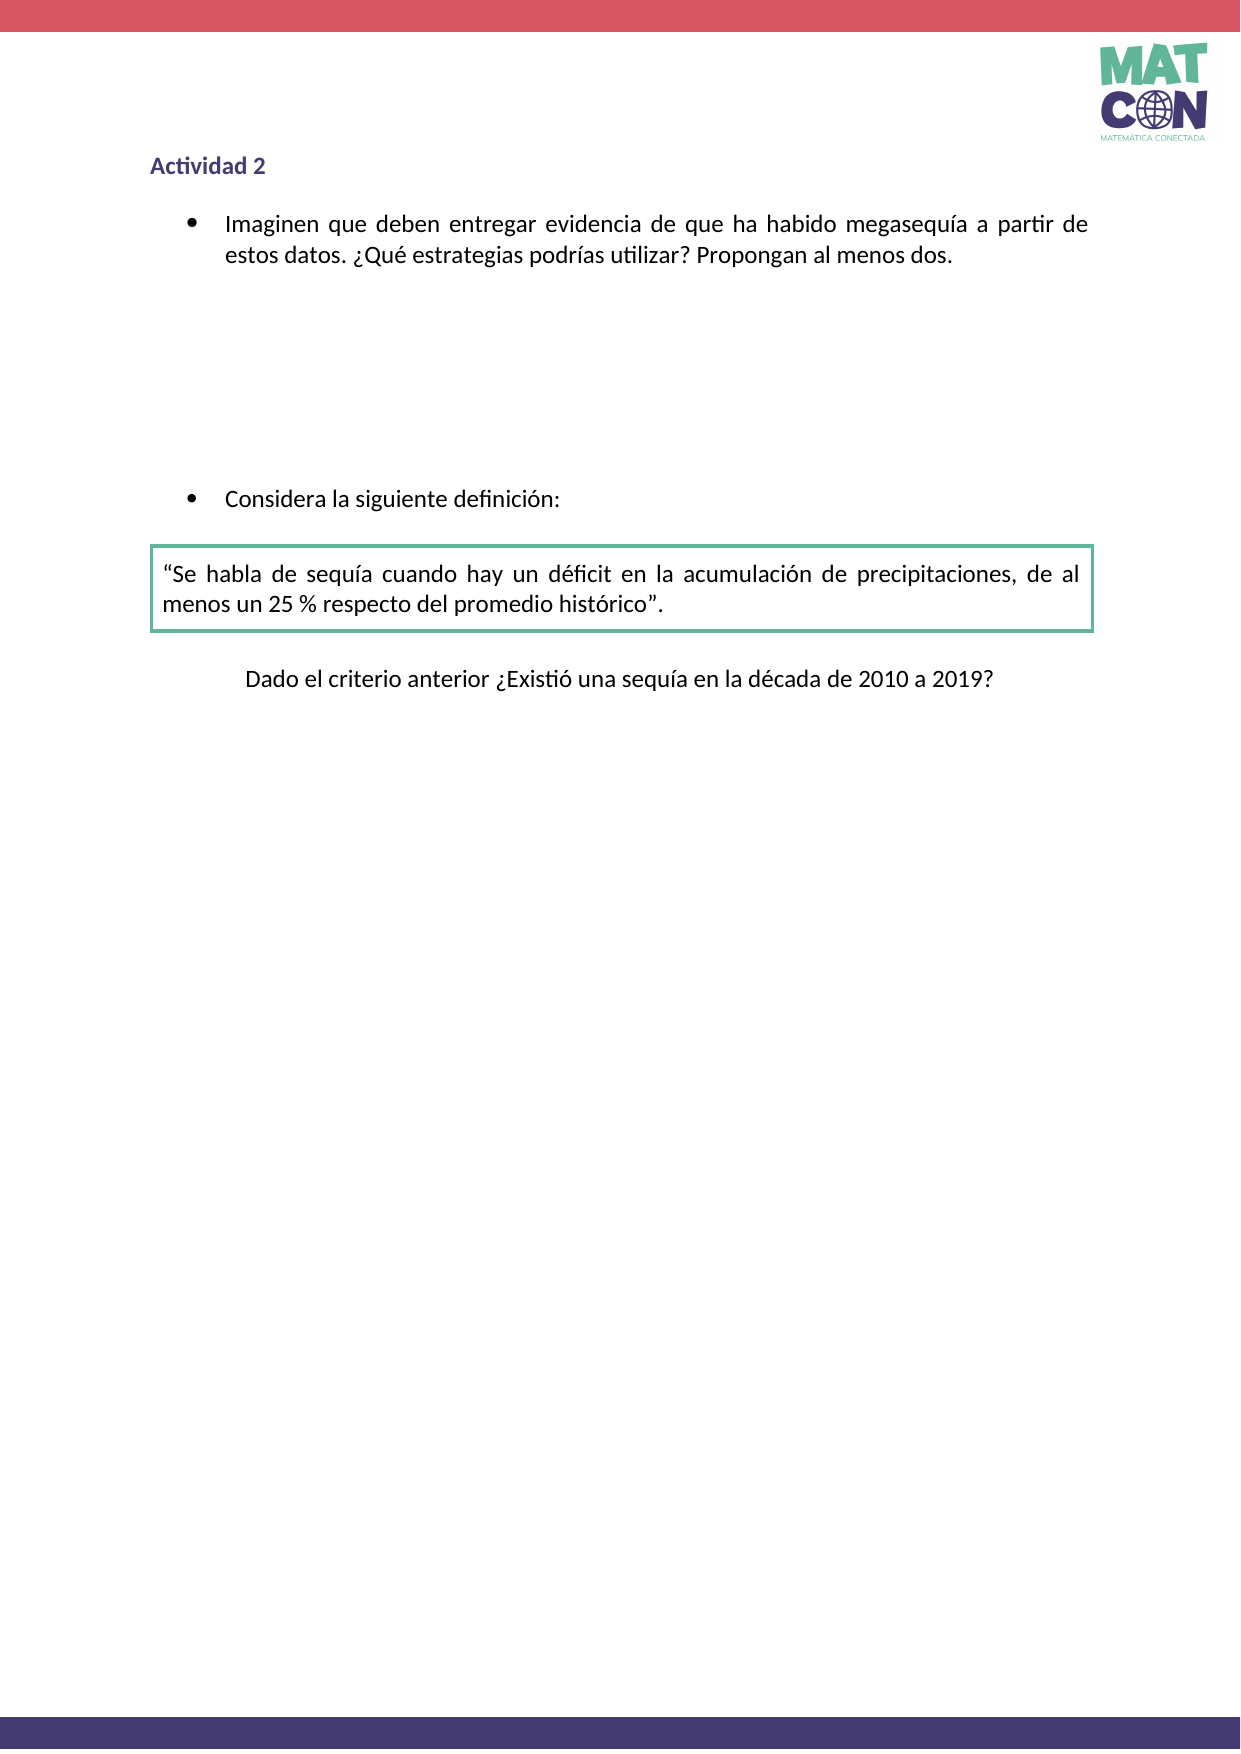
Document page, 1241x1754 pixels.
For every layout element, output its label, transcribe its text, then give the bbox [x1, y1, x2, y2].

picture [1088, 35, 1227, 143]
table_header “Se habla de sequía cuando hay un déficit en la acumulación de precipitaciones, de al menos un 25 % respecto del promedio histórico”. [153, 548, 1091, 629]
list Considera la siguiente definición: [187, 483, 1090, 514]
list Imaginen que deben entregar evidencia de que ha habido megasequía a partir de estos datos. ¿Qué estrategias podrías utilizar? Propongan al menos dos. [187, 208, 1090, 269]
text Actividad 2 [150, 150, 1090, 181]
picture [0, 1717, 1241, 1749]
text Dado el criterio anterior ¿Existió una sequía en la década de 2010 a 2019? [150, 663, 1090, 693]
picture [0, 0, 1241, 32]
